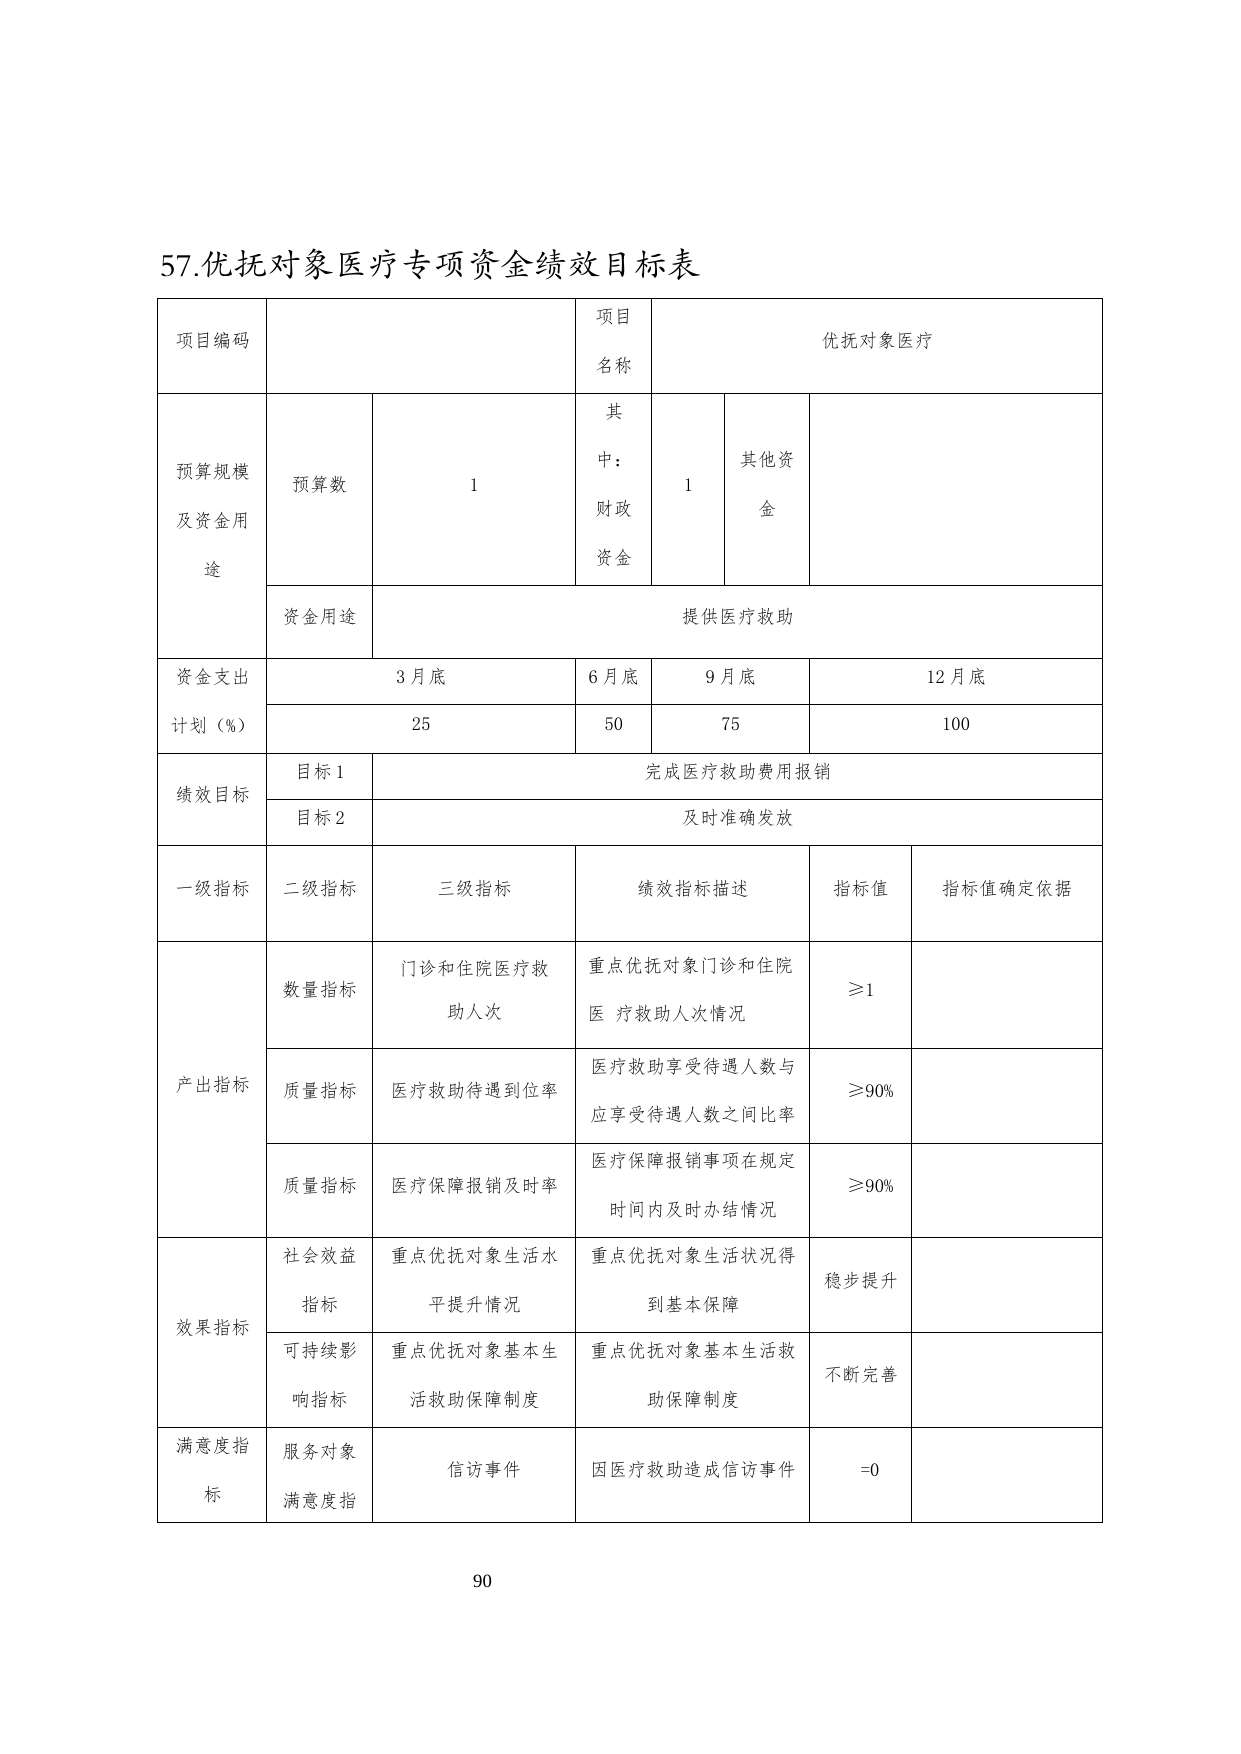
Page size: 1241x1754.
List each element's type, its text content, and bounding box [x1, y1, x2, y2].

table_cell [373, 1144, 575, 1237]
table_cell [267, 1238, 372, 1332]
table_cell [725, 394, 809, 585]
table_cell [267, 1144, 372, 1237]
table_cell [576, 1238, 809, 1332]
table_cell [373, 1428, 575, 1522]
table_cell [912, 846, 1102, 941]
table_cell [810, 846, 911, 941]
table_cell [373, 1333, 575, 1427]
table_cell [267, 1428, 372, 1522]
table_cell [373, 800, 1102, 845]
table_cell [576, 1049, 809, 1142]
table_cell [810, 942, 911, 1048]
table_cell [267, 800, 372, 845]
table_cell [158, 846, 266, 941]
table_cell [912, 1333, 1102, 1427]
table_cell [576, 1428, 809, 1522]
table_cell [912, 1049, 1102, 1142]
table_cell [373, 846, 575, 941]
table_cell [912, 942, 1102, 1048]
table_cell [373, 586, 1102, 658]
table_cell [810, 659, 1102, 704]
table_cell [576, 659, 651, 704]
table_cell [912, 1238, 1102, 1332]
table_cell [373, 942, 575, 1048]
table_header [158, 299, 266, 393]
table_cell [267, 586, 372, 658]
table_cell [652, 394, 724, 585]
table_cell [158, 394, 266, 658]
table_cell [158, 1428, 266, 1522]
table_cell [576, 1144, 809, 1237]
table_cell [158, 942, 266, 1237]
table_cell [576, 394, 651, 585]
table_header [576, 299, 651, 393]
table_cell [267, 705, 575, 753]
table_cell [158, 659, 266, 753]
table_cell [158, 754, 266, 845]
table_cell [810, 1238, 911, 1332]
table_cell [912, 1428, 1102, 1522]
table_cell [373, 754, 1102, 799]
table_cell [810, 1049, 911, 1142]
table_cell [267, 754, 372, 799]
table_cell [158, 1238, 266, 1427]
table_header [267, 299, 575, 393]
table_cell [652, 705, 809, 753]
list 57.优抚对象医疗专项资金绩效目标表 [159, 233, 1087, 298]
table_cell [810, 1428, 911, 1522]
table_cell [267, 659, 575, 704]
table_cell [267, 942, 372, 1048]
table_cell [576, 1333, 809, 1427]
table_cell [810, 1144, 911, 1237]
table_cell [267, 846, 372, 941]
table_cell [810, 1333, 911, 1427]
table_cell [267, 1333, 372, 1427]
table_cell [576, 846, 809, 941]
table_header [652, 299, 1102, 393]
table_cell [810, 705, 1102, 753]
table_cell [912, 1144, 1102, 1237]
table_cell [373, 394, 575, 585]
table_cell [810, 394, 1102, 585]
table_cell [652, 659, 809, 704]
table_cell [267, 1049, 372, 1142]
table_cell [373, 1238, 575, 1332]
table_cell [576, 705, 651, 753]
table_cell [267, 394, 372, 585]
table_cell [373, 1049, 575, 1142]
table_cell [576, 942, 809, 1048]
